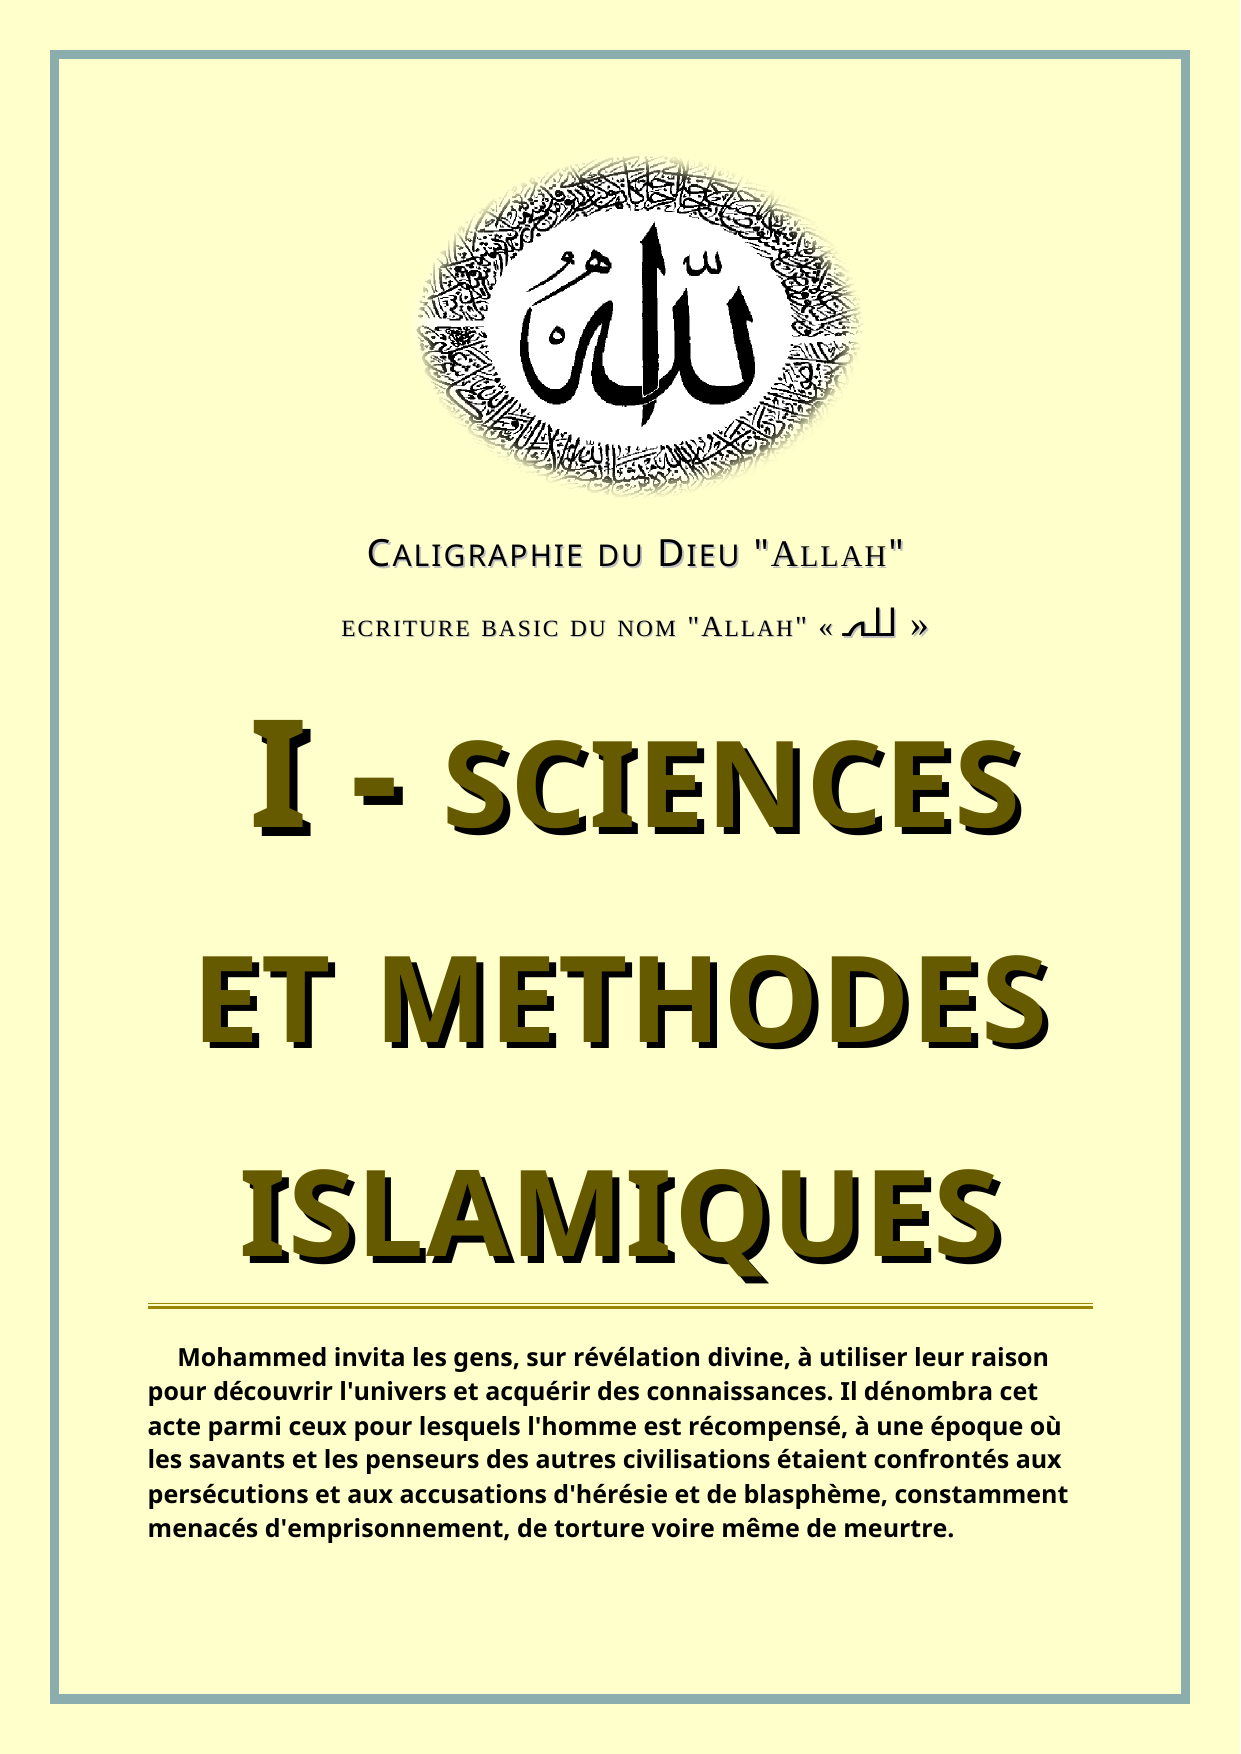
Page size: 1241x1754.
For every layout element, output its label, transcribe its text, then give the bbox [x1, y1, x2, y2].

subtitle Caligraphie du Dieu "Allah" [147, 527, 1093, 578]
picture [434, 177, 839, 474]
subtitle I - sciences et methodes islamiques [147, 667, 1093, 1309]
text Mohammed invita les gens, sur révélation divine, à utiliser leur raison pour découvrir l'univers et acquérir des connaissances. Il dénombra cet acte parmi ceux pour lesquels l'homme est récompensé, à une époque où les savants et les penseurs des autres civilisations étaient confrontés aux persécutions et aux accusations d'hérésie et de blasphème, constamment menacés d'emprisonnement, de torture voire même de meurtre. [147, 1340, 1093, 1544]
subtitle ecriture basic du nom "Allah" « للہ » [147, 601, 1093, 644]
